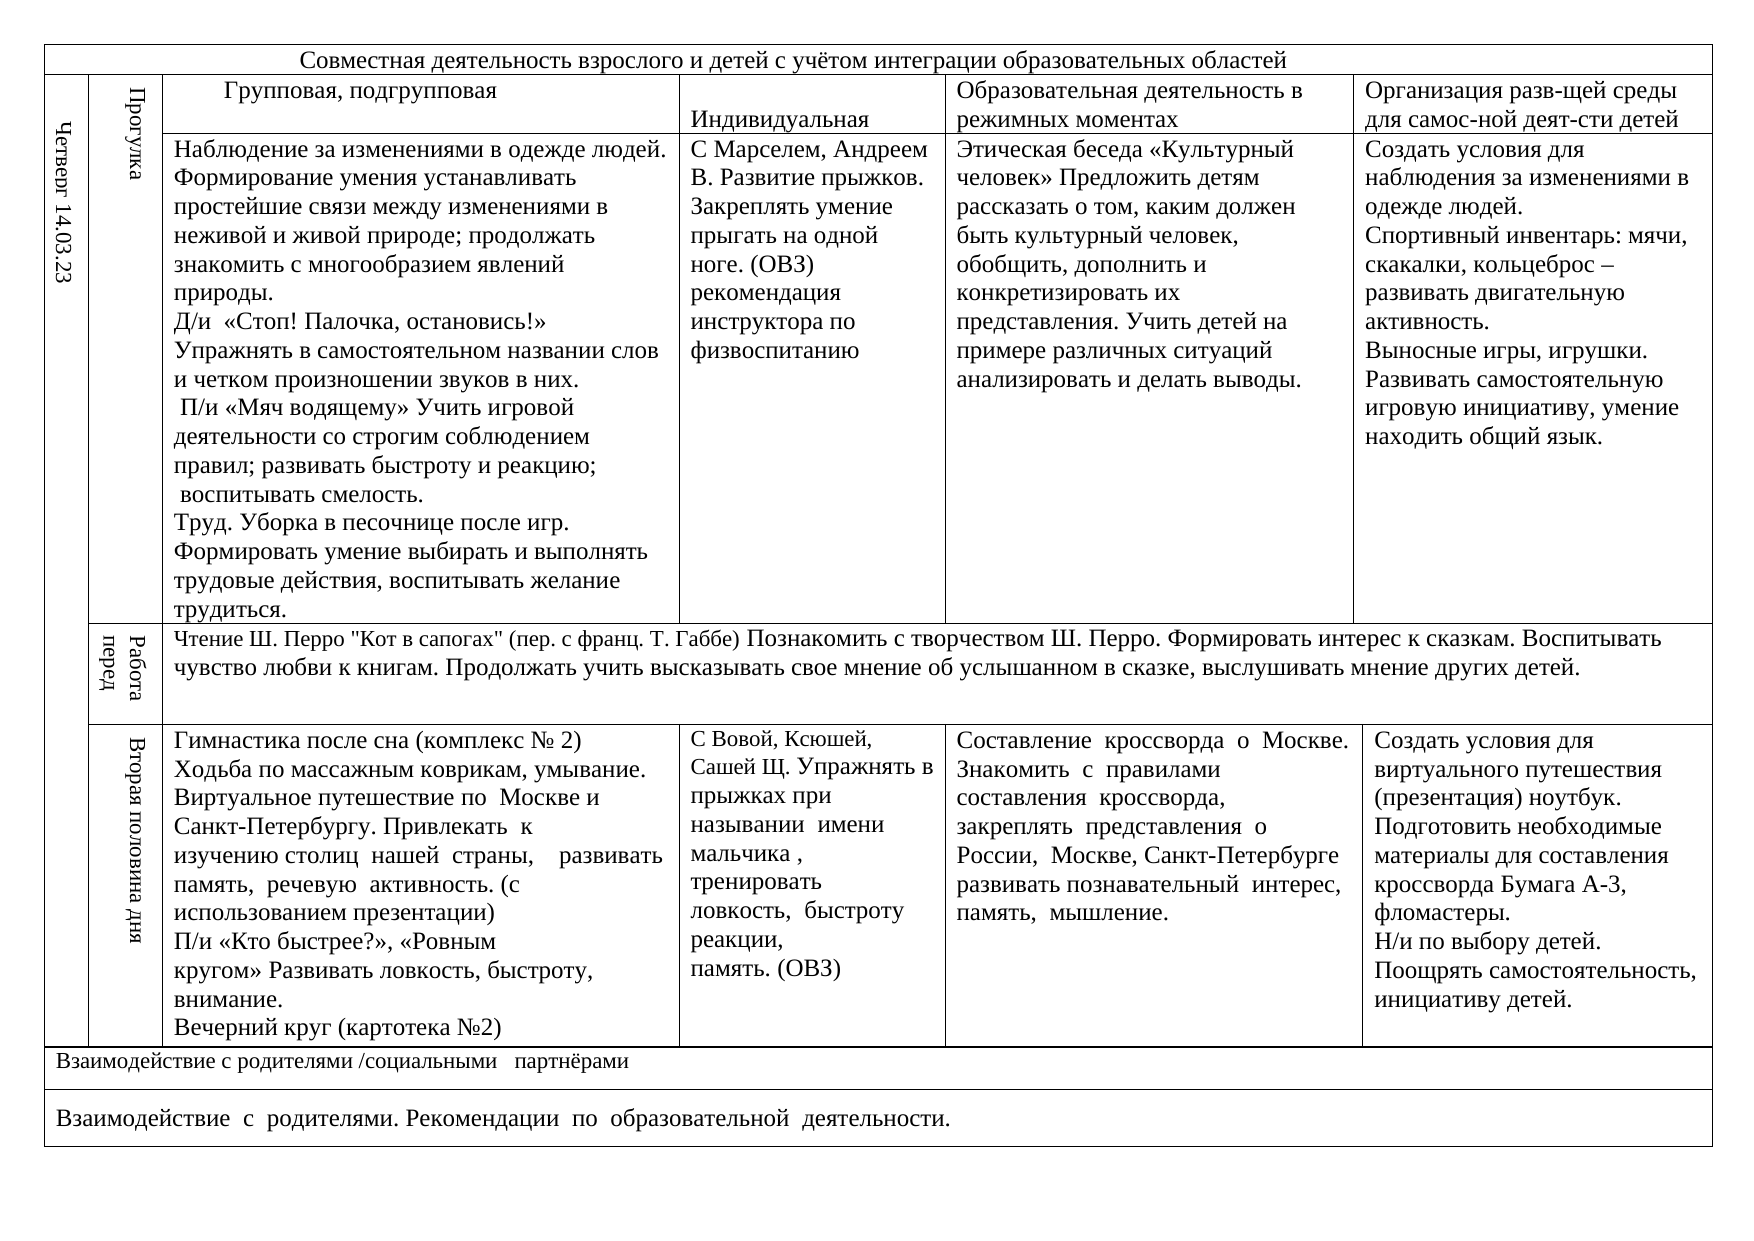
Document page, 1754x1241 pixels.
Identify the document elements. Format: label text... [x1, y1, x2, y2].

table_cell Организация разв-щей среды для самос-ной деят-сти детей [1354, 75, 1712, 133]
table_cell Прогулка [89, 75, 162, 622]
table_cell Взаимодействие с родителями /социальными партнёрами [45, 1048, 1712, 1089]
table_cell Работа перед сном [89, 624, 162, 724]
table_cell Наблюдение за изменениями в одежде людей. Формирование умения устанавливать простейшие связи между изменениями в неживой и живой природе; продолжать знакомить с многообразием явлений природы. Д/и «Стоп! Палочка, остановись!» Упражнять в самостоятельном названии слов и четком произношении звуков в них. П/и «Мяч водящему» Учить игровой деятельности со строгим соблюдением правил; развивать быстроту и реакцию; воспитывать смелость. Труд. Уборка в песочнице после игр. Формировать умение выбирать и выполнять трудовые действия, воспитывать желание трудиться. [163, 134, 679, 622]
table_cell Взаимодействие с родителями. Рекомендации по образовательной деятельности. [45, 1090, 1712, 1146]
table_cell С Вовой, Ксюшей, Сашей Щ. Упражнять в прыжках при назывании имени мальчика , тренировать ловкость, быстроту реакции, память. (ОВЗ) [680, 725, 945, 1046]
table_header Совместная деятельность взрослого и детей с учётом интеграции образовательных областей [45, 45, 1712, 74]
table_cell Гимнастика после сна (комплекс № 2) Ходьба по массажным коврикам, умывание. Виртуальное путешествие по Москве и Санкт-Петербургу. Привлекать к изучению столиц нашей страны, развивать память, речевую активность. (с использованием презентации) П/и «Кто быстрее?», «Ровным кругом» Развивать ловкость, быстроту, внимание. Вечерний круг (картотека №2) [163, 725, 679, 1046]
table_cell Образовательная деятельность в режимных моментах [946, 75, 1353, 133]
table_cell Групповая, подгрупповая [163, 75, 679, 133]
table_cell Четверг 14.03.23 [45, 75, 88, 1046]
table_cell Индивидуальная [680, 75, 945, 133]
table_cell Создать условия для виртуального путешествия (презентация) ноутбук. Подготовить необходимые материалы для составления кроссворда Бумага А-3, фломастеры. Н/и по выбору детей. Поощрять самостоятельность, инициативу детей. [1363, 725, 1712, 1046]
table_cell Этическая беседа «Культурный человек» Предложить детям рассказать о том, каким должен быть культурный человек, обобщить, дополнить и конкретизировать их представления. Учить детей на примере различных ситуаций анализировать и делать выводы. [946, 134, 1353, 622]
table_cell С Марселем, Андреем В. Развитие прыжков. Закреплять умение прыгать на одной ноге. (ОВЗ) рекомендация инструктора по физвоспитанию [680, 134, 945, 622]
table_cell Составление кроссворда о Москве. Знакомить с правилами составления кроссворда, закреплять представления о России, Москве, Санкт-Петербурге развивать познавательный интерес, память, мышление. [946, 725, 1362, 1046]
table_cell Чтение Ш. Перро "Кот в сапогах" (пер. с франц. Т. Габбе) Познакомить с творчеством Ш. Перро. Формировать интерес к сказкам. Воспитывать чувство любви к книгам. Продолжать учить высказывать свое мнение об услышанном в сказке, выслушивать мнение других детей. [163, 624, 1712, 724]
table_cell Вторая половина дня [89, 725, 162, 1046]
table_cell Создать условия для наблюдения за изменениями в одежде людей. Спортивный инвентарь: мячи, скакалки, кольцеброс – развивать двигательную активность. Выносные игры, игрушки. Развивать самостоятельную игровую инициативу, умение находить общий язык. [1354, 134, 1712, 622]
